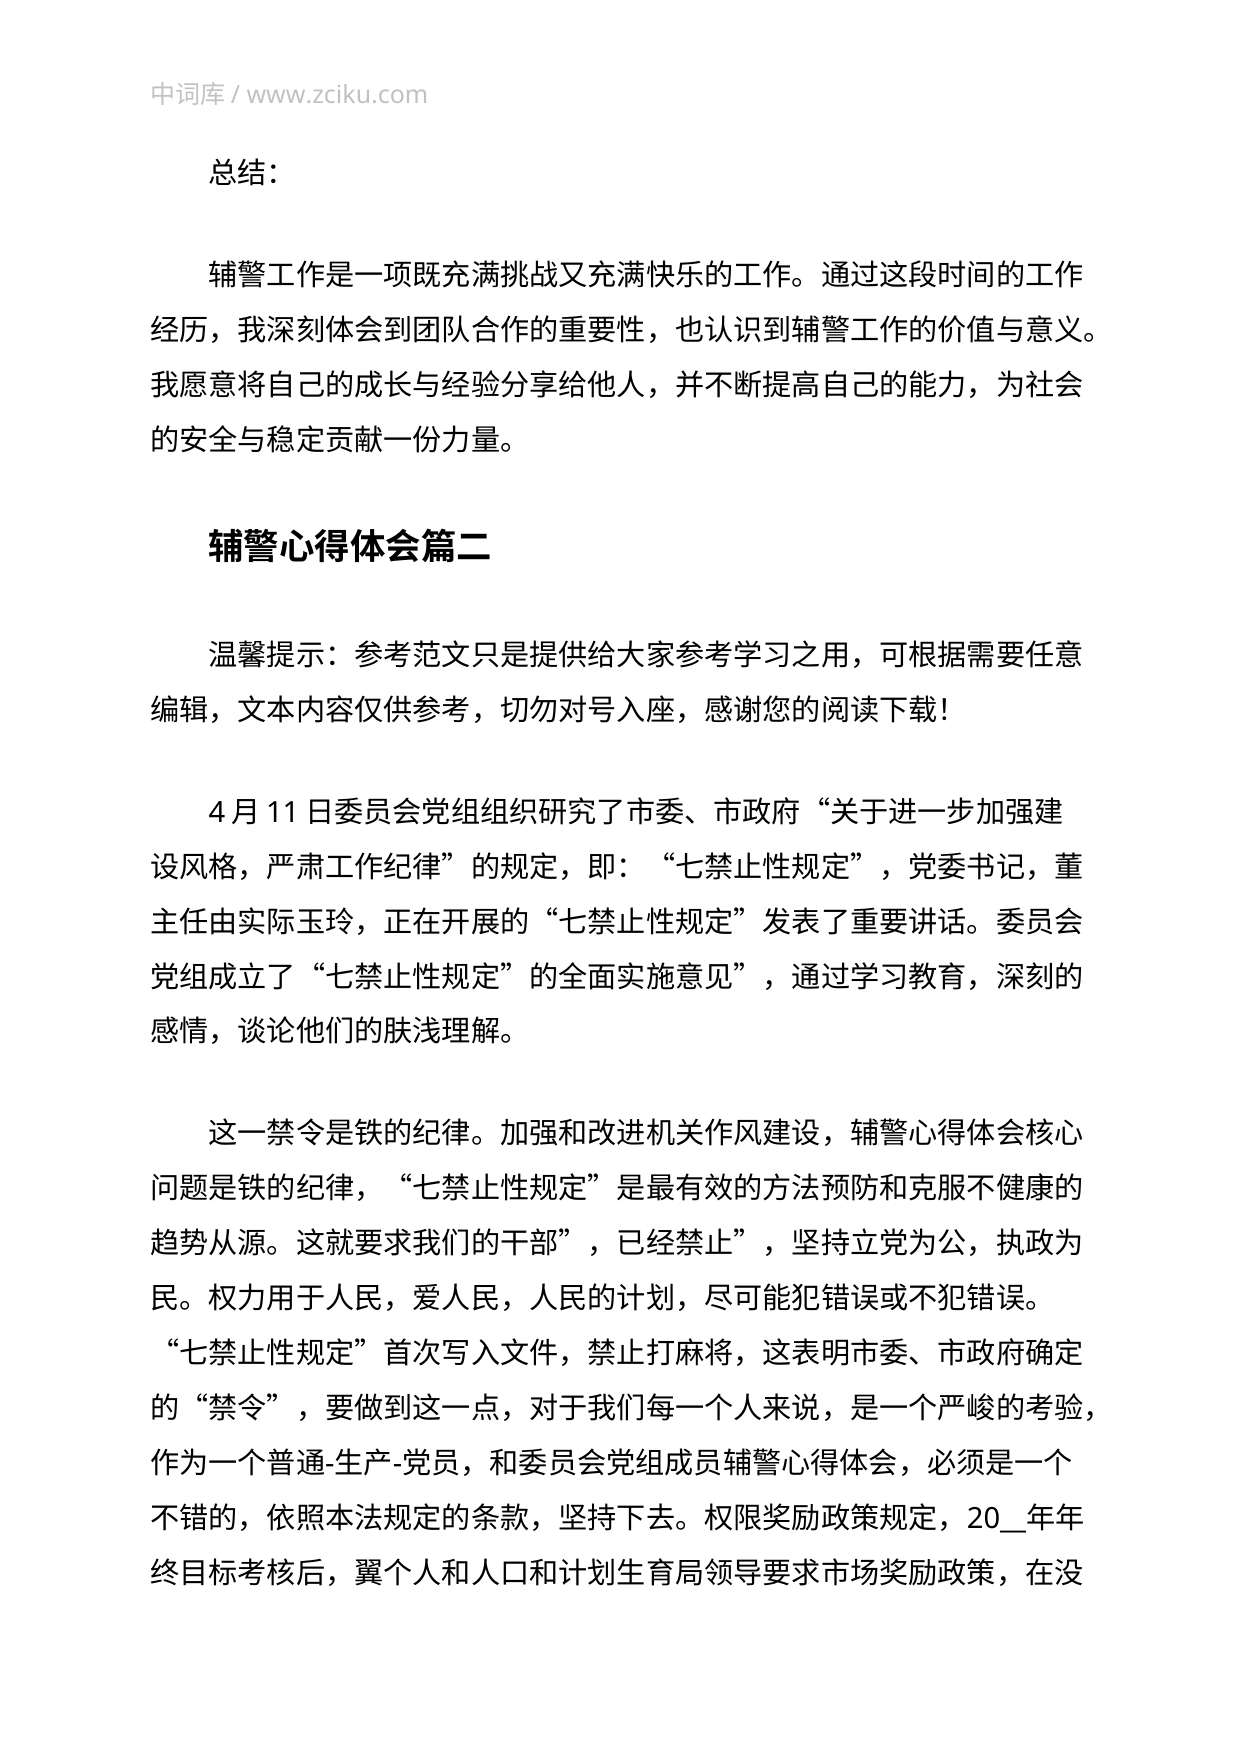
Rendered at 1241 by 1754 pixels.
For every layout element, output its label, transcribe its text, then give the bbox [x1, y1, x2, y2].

text 总结： [150, 150, 1090, 192]
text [150, 1110, 1090, 1591]
text 辅警心得体会篇二 [150, 518, 1090, 569]
text 温馨提示：参考范文只是提供给大家参考学习之用，可根据需要任意编辑，文本内容仅供参考，切勿对号入座，感谢您的阅读下载！ [150, 632, 1090, 729]
text 4月11日委员会党组组织研究了市委、市政府“关于进一步加强建设风格，严肃工作纪律”的规定，即：“七禁止性规定”，党委书记，董主任由实际玉玲，正在开展的“七禁止性规定”发表了重要讲话。委员会党组成立了“七禁止性规定”的全面实施意见”，通过学习教育，深刻的感情，谈论他们的肤浅理解。 [150, 788, 1090, 1050]
text 辅警工作是一项既充满挑战又充满快乐的工作。通过这段时间的工作经历，我深刻体会到团队合作的重要性，也认识到辅警工作的价值与意义。我愿意将自己的成长与经验分享给他人，并不断提高自己的能力，为社会的安全与稳定贡献一份力量。 [150, 252, 1090, 459]
